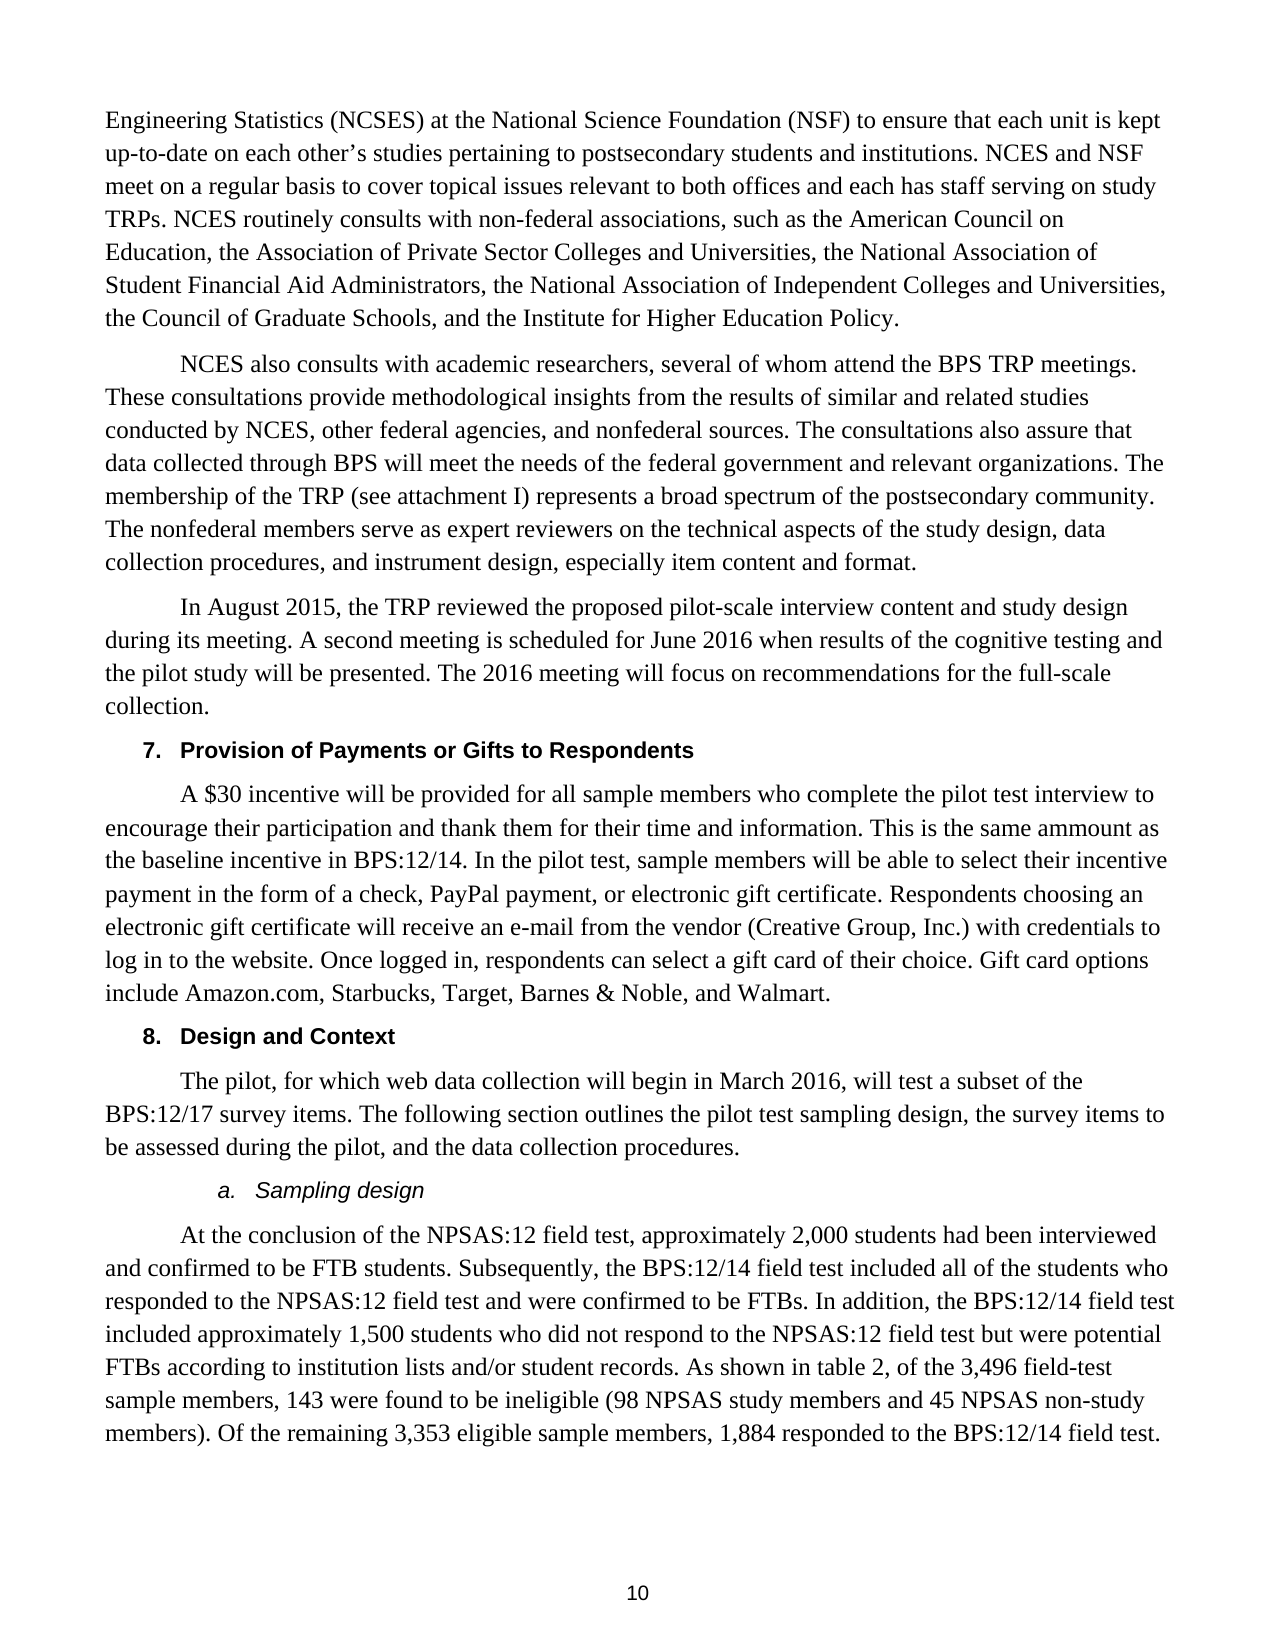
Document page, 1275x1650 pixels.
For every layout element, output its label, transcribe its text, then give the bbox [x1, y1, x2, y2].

text NCES also consults with academic researchers, several of whom attend the BPS TRP meetings. These consultations provide methodological insights from the results of similar and related studies conducted by NCES, other federal agencies, and nonfederal sources. The consultations also assure that data collected through BPS will meet the needs of the federal government and relevant organizations. The membership of the TRP (see attachment I) represents a broad spectrum of the postsecondary community. The nonfederal members serve as expert reviewers on the technical aspects of the study design, data collection procedures, and instrument design, especially item content and format. [105, 349, 1170, 576]
subtitle Sampling design [217, 1177, 1170, 1204]
text In August 2015, the TRP reviewed the proposed pilot-scale interview content and study design during its meeting. A second meeting is scheduled for June 2016 when results of the cognitive testing and the pilot study will be presented. The 2016 meeting will focus on recommendations for the full-scale collection. [105, 592, 1170, 720]
text The pilot, for which web data collection will begin in March 2016, will test a subset of the BPS:12/17 survey items. The following section outlines the pilot test sampling design, the survey items to be assessed during the pilot, and the data collection procedures. [105, 1066, 1170, 1161]
subtitle Provision of Payments or Gifts to Respondents [142, 737, 1170, 763]
text At the conclusion of the NPSAS:12 field test, approximately 2,000 students had been interviewed and confirmed to be FTB students. Subsequently, the BPS:12/14 field test included all of the students who responded to the NPSAS:12 field test and were confirmed to be FTBs. In addition, the BPS:12/14 field test included approximately 1,500 students who did not respond to the NPSAS:12 field test but were potential FTBs according to institution lists and/or student records. As shown in table 2, of the 3,496 field-test sample members, 143 were found to be ineligible (98 NPSAS study members and 45 NPSAS non-study members). Of the remaining 3,353 eligible sample members, 1,884 responded to the BPS:12/14 field test. [105, 1220, 1185, 1447]
subtitle Design and Context [142, 1023, 1170, 1049]
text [105, 105, 1170, 332]
text A $30 incentive will be provided for all sample members who complete the pilot test interview to encourage their participation and thank them for their time and information. This is the same ammount as the baseline incentive in BPS:12/14. In the pilot test, sample members will be able to select their incentive payment in the form of a check, PayPal payment, or electronic gift certificate. Respondents choosing an electronic gift certificate will receive an e-mail from the vendor (Creative Group, Inc.) with credentials to log in to the website. Once logged in, respondents can select a gift card of their choice. Gift card options include Amazon.com, Starbucks, Target, Barnes & Noble, and Walmart. [105, 779, 1170, 1006]
